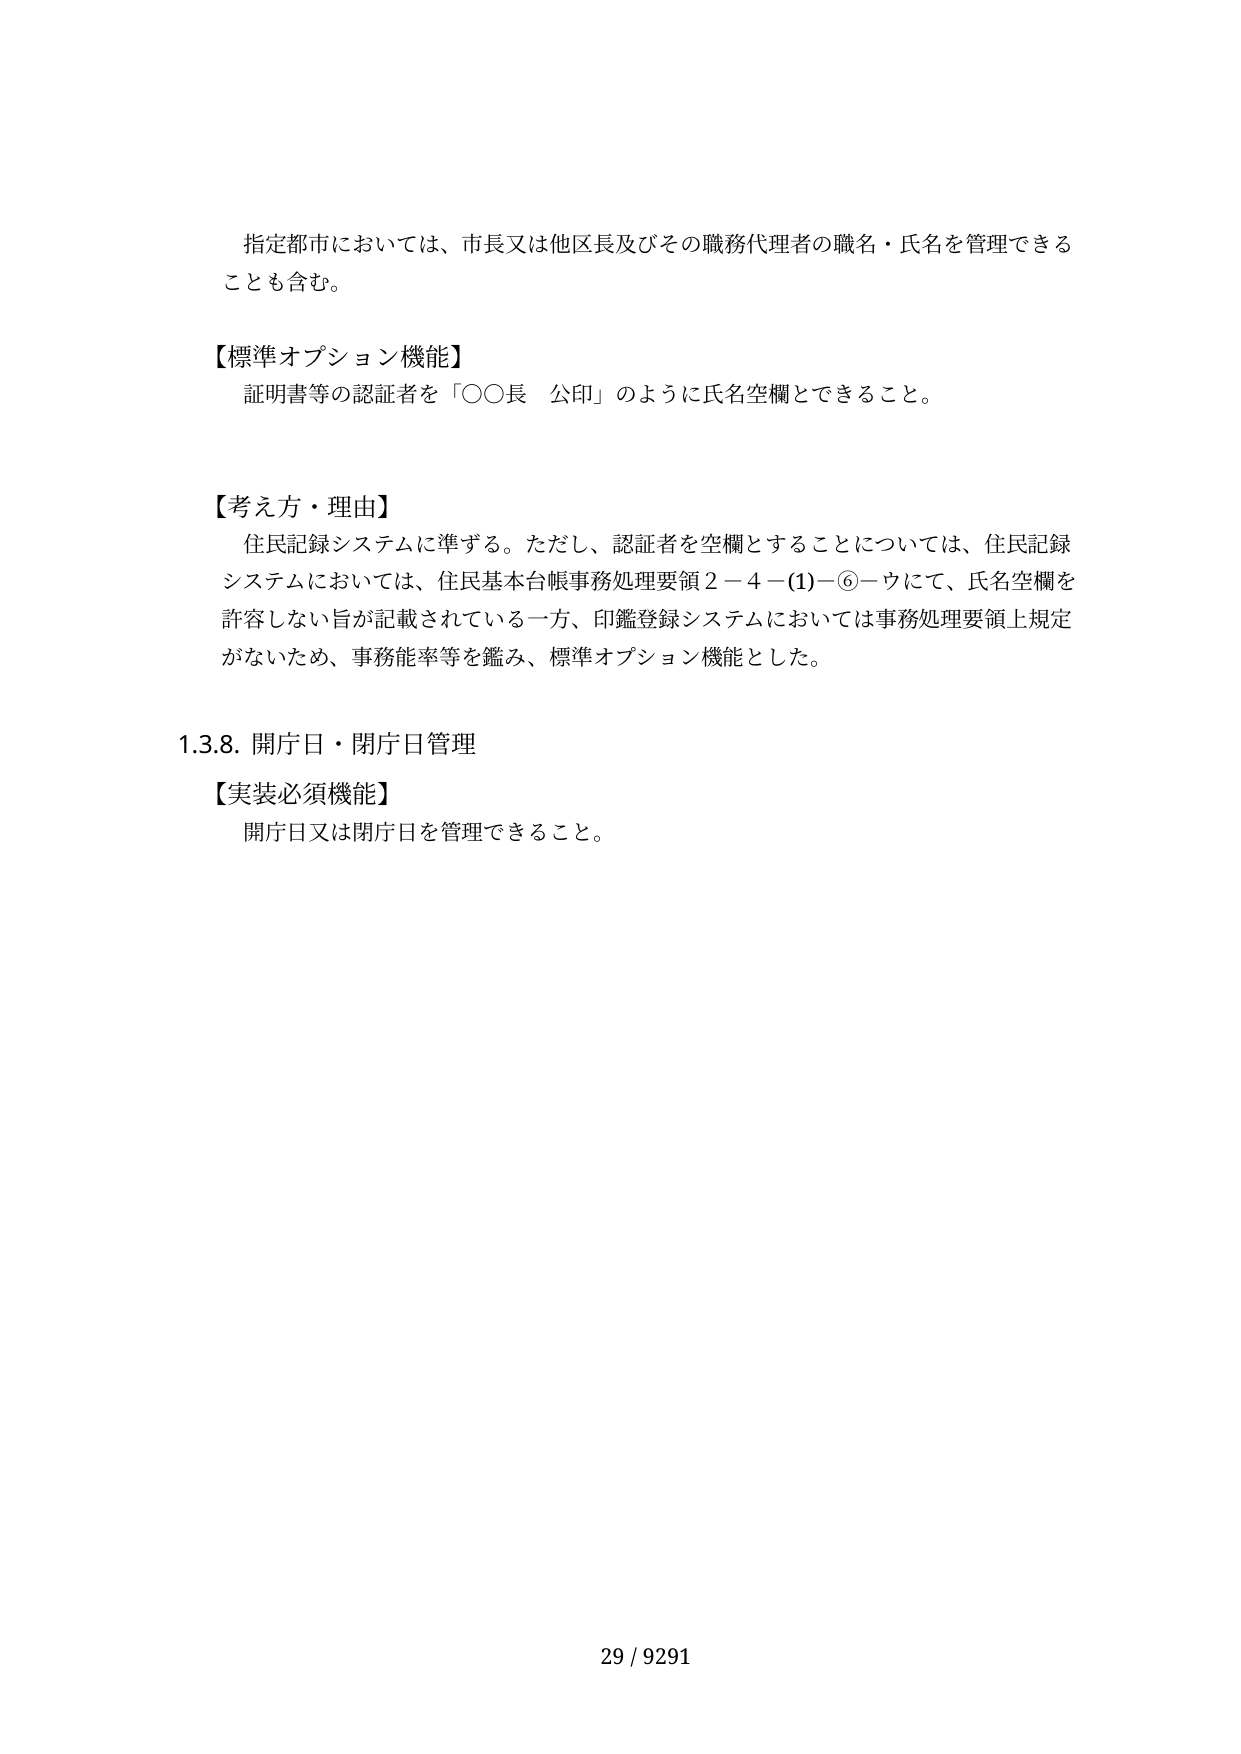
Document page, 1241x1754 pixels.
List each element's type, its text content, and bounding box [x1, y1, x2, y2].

text 【考え方・理由】 [177, 487, 1092, 524]
text 開庁日又は閉庁日を管理できること。 [221, 812, 1092, 849]
text 【標準オプション機能】 [177, 337, 1092, 374]
subtitle 開庁日・閉庁日管理 [177, 724, 1092, 762]
text 住民記録システムに準ずる。ただし、認証者を空欄とすることについては、住民記録システムにおいては、住民基本台帳事務処理要領２－４－(1)－⑥－ウにて、氏名空欄を許容しない旨が記載されている一方、印鑑登録システムにおいては事務処理要領上規定がないため、事務能率等を鑑み、標準オプション機能とした。 [221, 524, 1092, 674]
text 証明書等の認証者を「○○長 公印」のように氏名空欄とできること。 [221, 374, 1092, 412]
text 指定都市においては、市長又は他区長及びその職務代理者の職名・氏名を管理できることも含む。 [221, 224, 1092, 299]
text 【実装必須機能】 [177, 774, 1092, 812]
